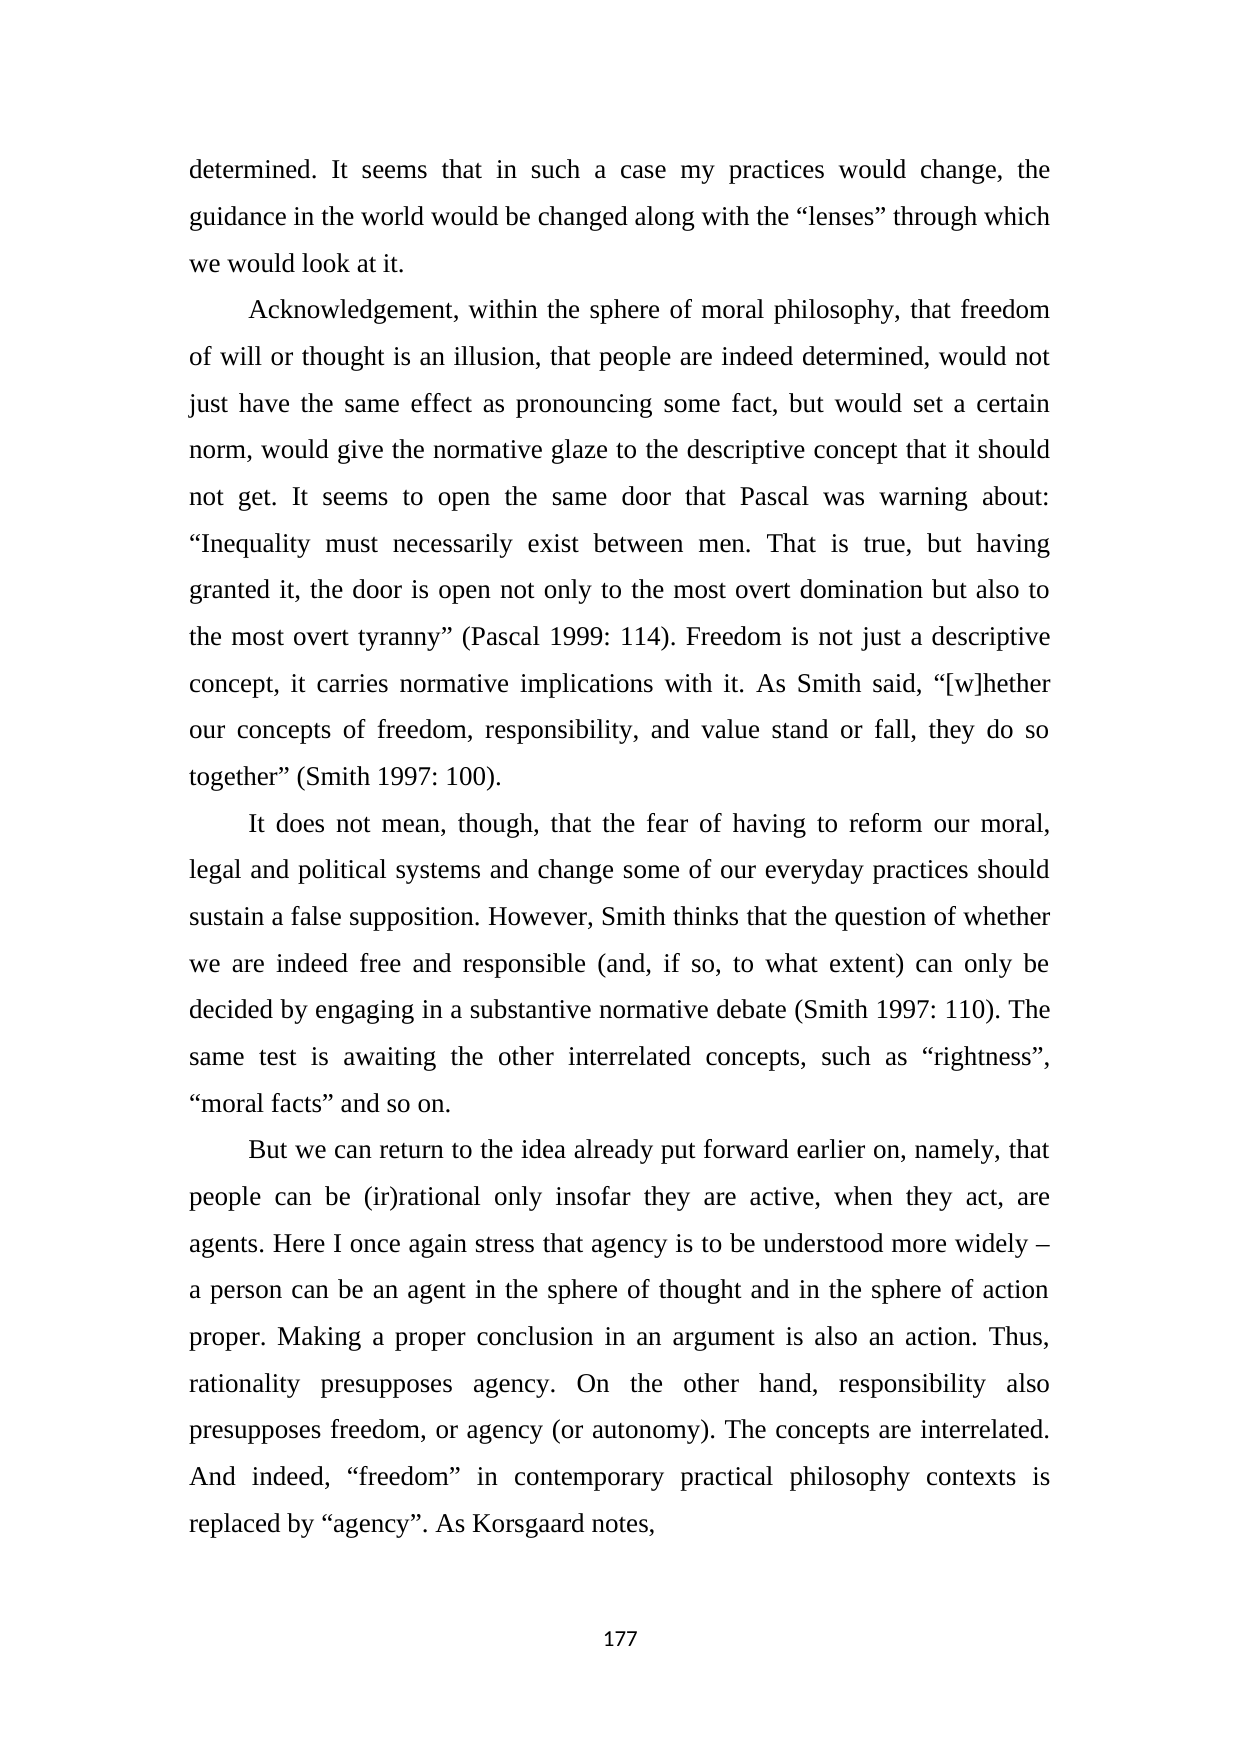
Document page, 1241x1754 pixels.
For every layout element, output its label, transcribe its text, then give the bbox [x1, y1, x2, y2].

text But we can return to the idea already put forward earlier on, namely, that people can be (ir)rational only insofar they are active, when they act, are agents. Here I once again stress that agency is to be understood more widely – a person can be an agent in the sphere of thought and in the sphere of action proper. Making a proper conclusion in an argument is also an action. Thus, rationality presupposes agency. On the other hand, responsibility also presupposes freedom, or agency (or autonomy). The concepts are interrelated. And indeed, “freedom” in contemporary practical philosophy contexts is replaced by “agency”. As Korsgaard notes, [189, 1133, 1051, 1538]
text It does not mean, though, that the fear of having to reform our moral, legal and political systems and change some of our everyday practices should sustain a false supposition. However, Smith thinks that the question of whether we are indeed free and responsible (and, if so, to what extent) can only be decided by engaging in a substantive normative debate (Smith 1997: 110). The same test is awaiting the other interrelated concepts, such as “rightness”, “moral facts” and so on. [189, 807, 1051, 1118]
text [189, 153, 1051, 278]
text Acknowledgement, within the sphere of moral philosophy, that freedom of will or thought is an illusion, that people are indeed determined, would not just have the same effect as pronouncing some fact, but would set a certain norm, would give the normative glaze to the descriptive concept that it should not get. It seems to open the same door that Pascal was warning about: “Inequality must necessarily exist between men. That is true, but having granted it, the door is open not only to the most overt domination but also to the most overt tyranny” (Pascal 1999: 114). Freedom is not just a descriptive concept, it carries normative implications with it. As Smith said, “[w]hether our concepts of freedom, responsibility, and value stand or fall, they do so together” (Smith 1997: 100). [189, 293, 1051, 791]
